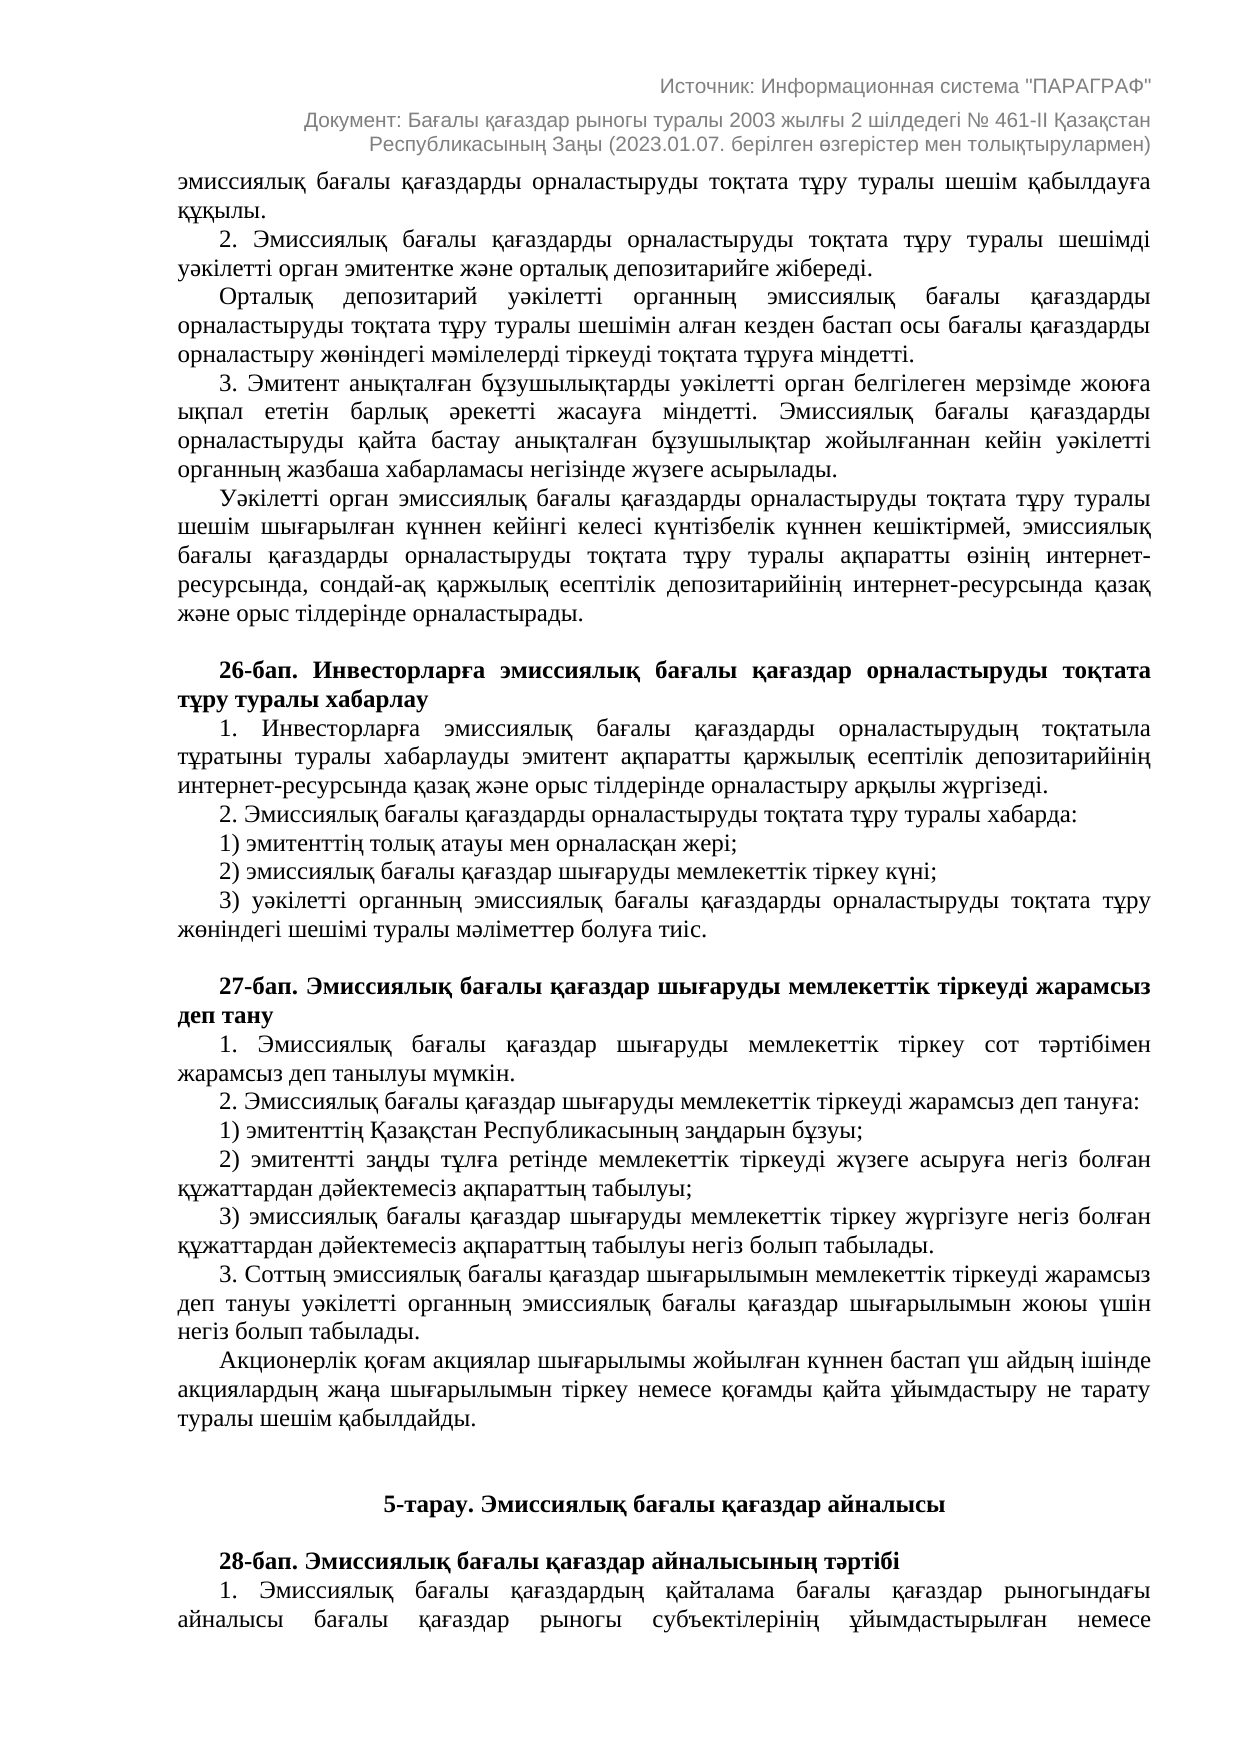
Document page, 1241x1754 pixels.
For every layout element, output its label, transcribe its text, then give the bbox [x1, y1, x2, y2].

text Уәкілетті орган эмиссиялық бағалы қағаздарды орналастыруды тоқтата тұру туралы шешім шығарылған күннен кейінгі келесі күнтізбелік күннен кешіктірмей, эмиссиялық бағалы қағаздарды орналастыруды тоқтата тұру туралы ақпаратты өзінің интернет-ресурсында, сондай-ақ қаржылық есептілік депозитарийінің интернет-ресурсында қазақ және орыс тілдерінде орналастырады. [177, 483, 1152, 626]
text Акционерлік қоғам акциялар шығарылымы жойылған күннен бастап үш айдың iшiнде акциялардың жаңа шығарылымын тiркеу немесе қоғамды қайта ұйымдастыру не тарату туралы шешiм қабылдайды. [177, 1345, 1152, 1431]
text 2. Эмиссиялық бағалы қағаздарды орналастыруды тоқтата тұру туралы хабарда: [177, 799, 1152, 828]
text Орталық депозитарий уәкiлеттi органның эмиссиялық бағалы қағаздарды орналастыруды тоқтата тұру туралы шешiмiн алған кезден бастап осы бағалы қағаздарды орналастыру жөніндегі мәмiлелердi тiркеудi тоқтата тұруға мiндетті. [177, 281, 1152, 368]
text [177, 1575, 1152, 1633]
text 3. Соттың эмиссиялық бағалы қағаздар шығарылымын мемлекеттік тiркеудi жарамсыз деп тануы уәкiлеттi органның эмиссиялық бағалы қағаздар шығарылымын жоюы үшiн негiз болып табылады. [177, 1259, 1152, 1345]
text 1) эмитенттiң толық атауы мен орналасқан жерi; [177, 828, 1152, 856]
text 3. Эмитент анықталған бұзушылықтарды уәкілетті орган белгілеген мерзімде жоюға ықпал ететін барлық әрекетті жасауға міндетті. Эмиссиялық бағалы қағаздарды орналастыруды қайта бастау анықталған бұзушылықтар жойылғаннан кейін уәкілетті органның жазбаша хабарламасы негізінде жүзеге асырылады. [177, 368, 1152, 483]
text 3) эмиссиялық бағалы қағаздар шығаруды мемлекеттік тiркеу жүргiзуге негiз болған құжаттардан дәйектемесiз ақпараттың табылуы негiз болып табылады. [177, 1201, 1152, 1259]
text 1. Инвесторларға эмиссиялық бағалы қағаздарды орналастырудың тоқтатыла тұратыны туралы хабарлауды эмитент ақпаратты қаржылық есептілік депозитарийінің интернет-ресурсында қазақ және орыс тілдерінде орналастыру арқылы жүргізеді. [177, 713, 1152, 799]
text 1. Эмиссиялық бағалы қағаздар шығаруды мемлекеттік тiркеу сот тәртібімен жарамсыз деп танылуы мүмкiн. [177, 1029, 1152, 1086]
text 5-тарау. Эмиссиялық бағалы қағаздар айналысы [177, 1489, 1152, 1518]
text 28-бап. Эмиссиялық бағалы қағаздар айналысының тәртібі [177, 1546, 1152, 1575]
text 2) эмитенттi заңды тұлға ретінде мемлекеттік тiркеудi жүзеге асыруға негiз болған құжаттардан дәйектемесiз ақпараттың табылуы; [177, 1144, 1152, 1201]
text 3) уәкiлеттi органның эмиссиялық бағалы қағаздарды орналастыруды тоқтата тұру жөніндегі шешiмi туралы мәлiметтер болуға тиiс. [177, 885, 1152, 943]
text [177, 166, 1152, 224]
text 2. Эмиссиялық бағалы қағаздар шығаруды мемлекеттік тiркеудi жарамсыз деп тануға: [177, 1086, 1152, 1115]
text 1) эмитенттiң Қазақстан Республикасының заңдарын бұзуы; [177, 1115, 1152, 1144]
text 26-бап. Инвесторларға эмиссиялық бағалы қағаздар орналастыруды тоқтата тұру туралы хабарлау [177, 655, 1152, 713]
text 2) эмиссиялық бағалы қағаздар шығаруды мемлекеттік тiркеу күнi; [177, 856, 1152, 885]
text 2. Эмиссиялық бағалы қағаздарды орналастыруды тоқтата тұру туралы шешiмдi уәкiлеттi орган эмитентке және орталық депозитарийге жiбередi. [177, 224, 1152, 281]
text 27-бап. Эмиссиялық бағалы қағаздар шығаруды мемлекеттік тiркеудi жарамсыз деп тану [177, 971, 1152, 1029]
